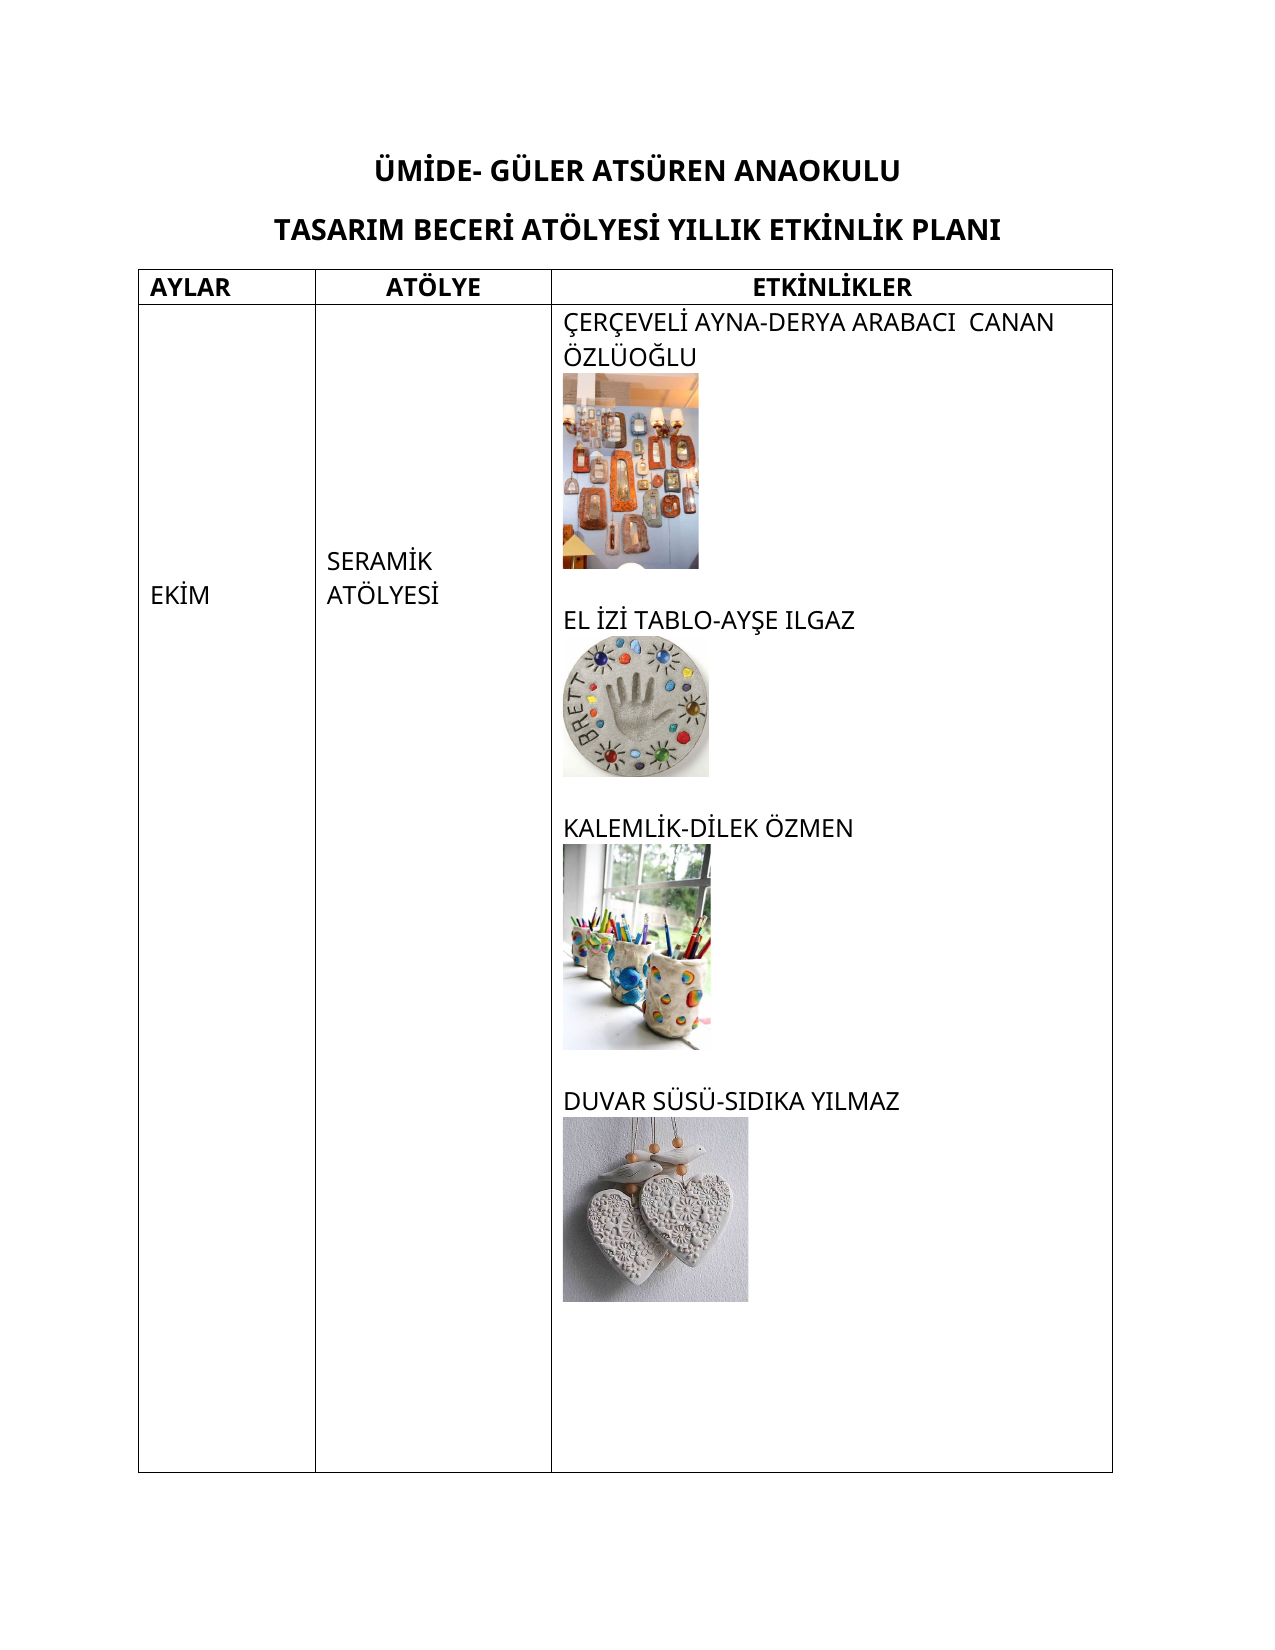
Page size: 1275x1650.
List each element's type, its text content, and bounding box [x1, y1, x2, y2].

picture [562, 844, 712, 1050]
table_cell EKİM [139, 305, 315, 1472]
text ÜMİDE- GÜLER ATSÜREN ANAOKULU [150, 150, 1125, 190]
text TASARIM BECERİ ATÖLYESİ YILLIK ETKİNLİK PLANI [150, 209, 1125, 249]
picture [562, 373, 699, 569]
picture [562, 636, 709, 777]
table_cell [552, 305, 1112, 1472]
table_cell SERAMİK ATÖLYESİ [316, 305, 551, 1472]
picture [562, 1117, 749, 1302]
table_header ATÖLYE [316, 270, 551, 304]
table_header AYLAR [139, 270, 315, 304]
table_header ETKİNLİKLER [552, 270, 1112, 304]
